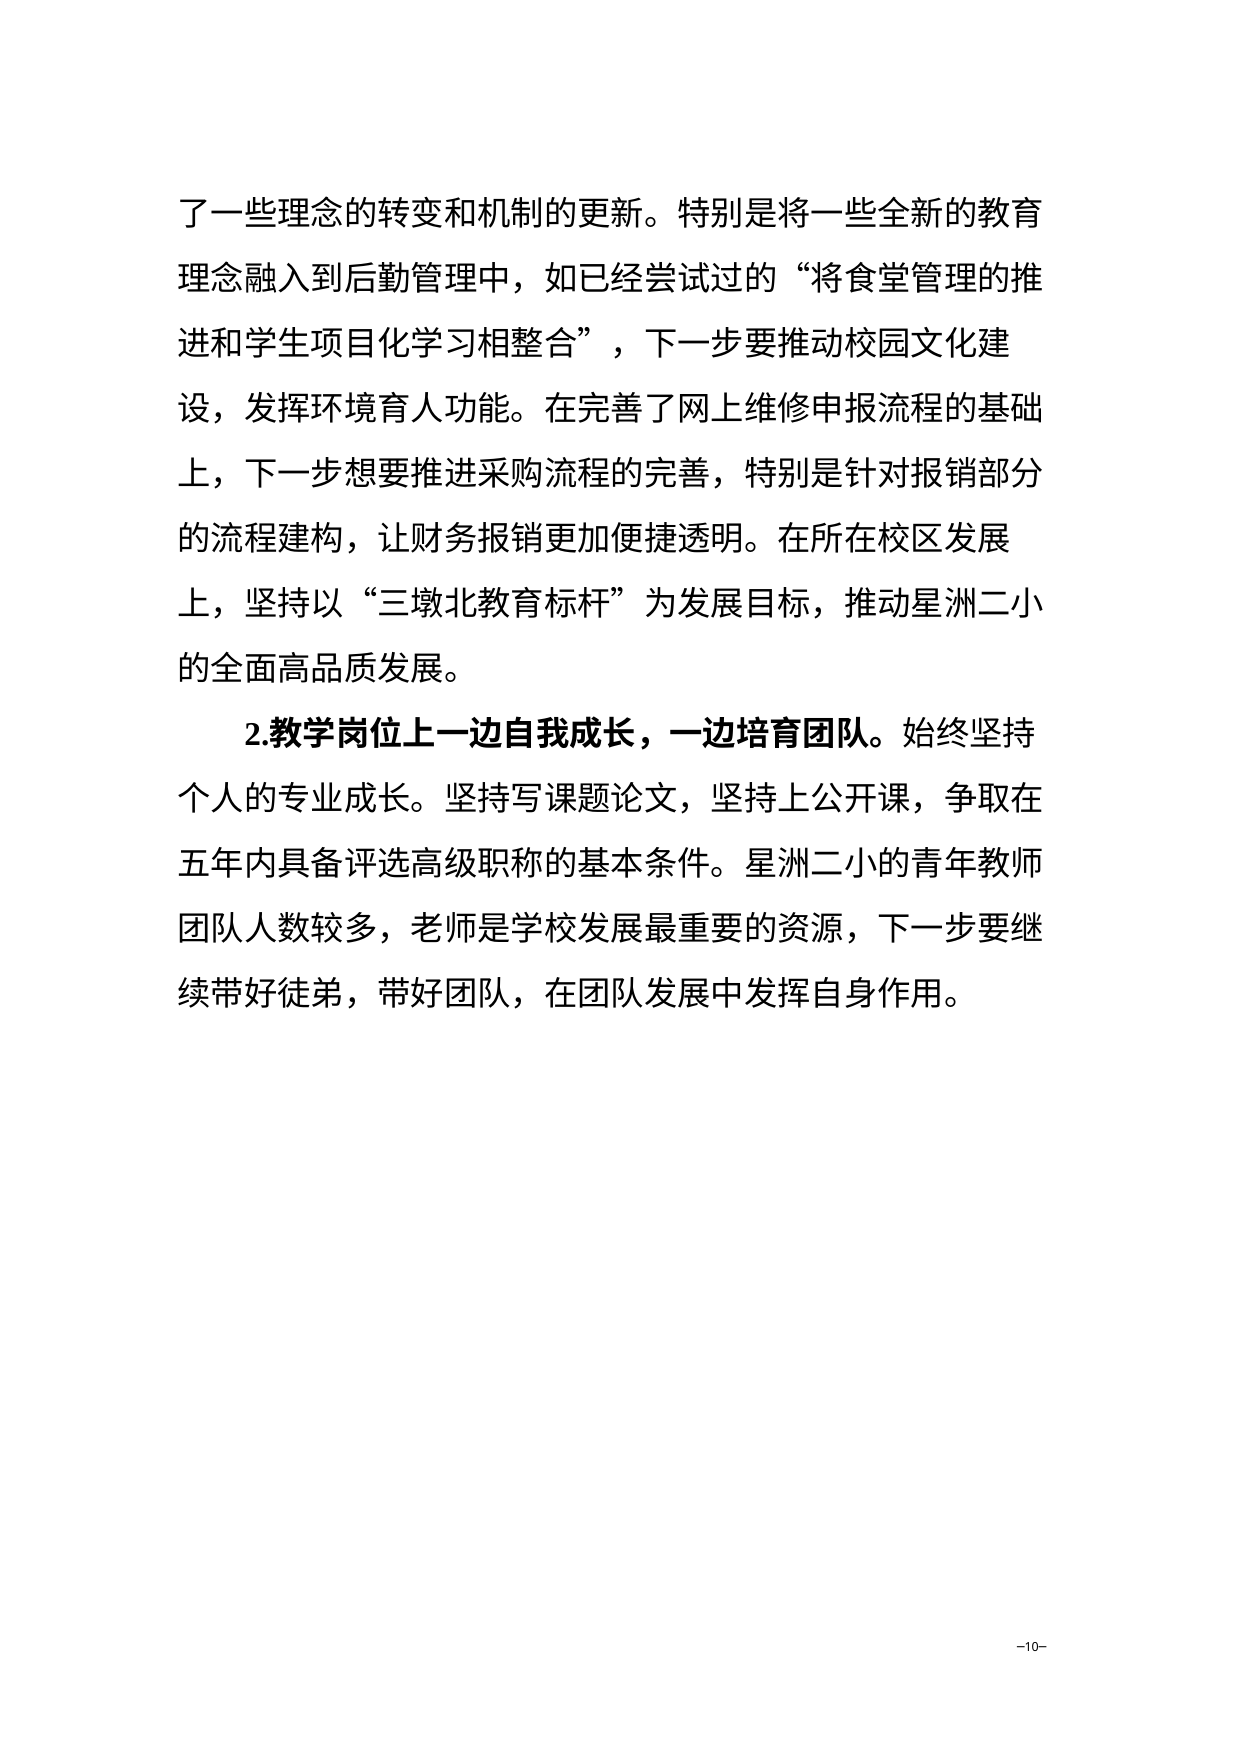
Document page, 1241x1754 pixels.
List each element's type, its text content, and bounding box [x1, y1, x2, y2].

list 2.教学岗位上一边自我成长，一边培育团队。始终坚持个人的专业成长。坚持写课题论文，坚持上公开课，争取在五年内具备评选高级职称的基本条件。星洲二小的青年教师团队人数较多，老师是学校发展最重要的资源，下一步要继续带好徒弟，带好团队，在团队发展中发挥自身作用。 [177, 698, 1063, 1023]
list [177, 178, 1063, 698]
